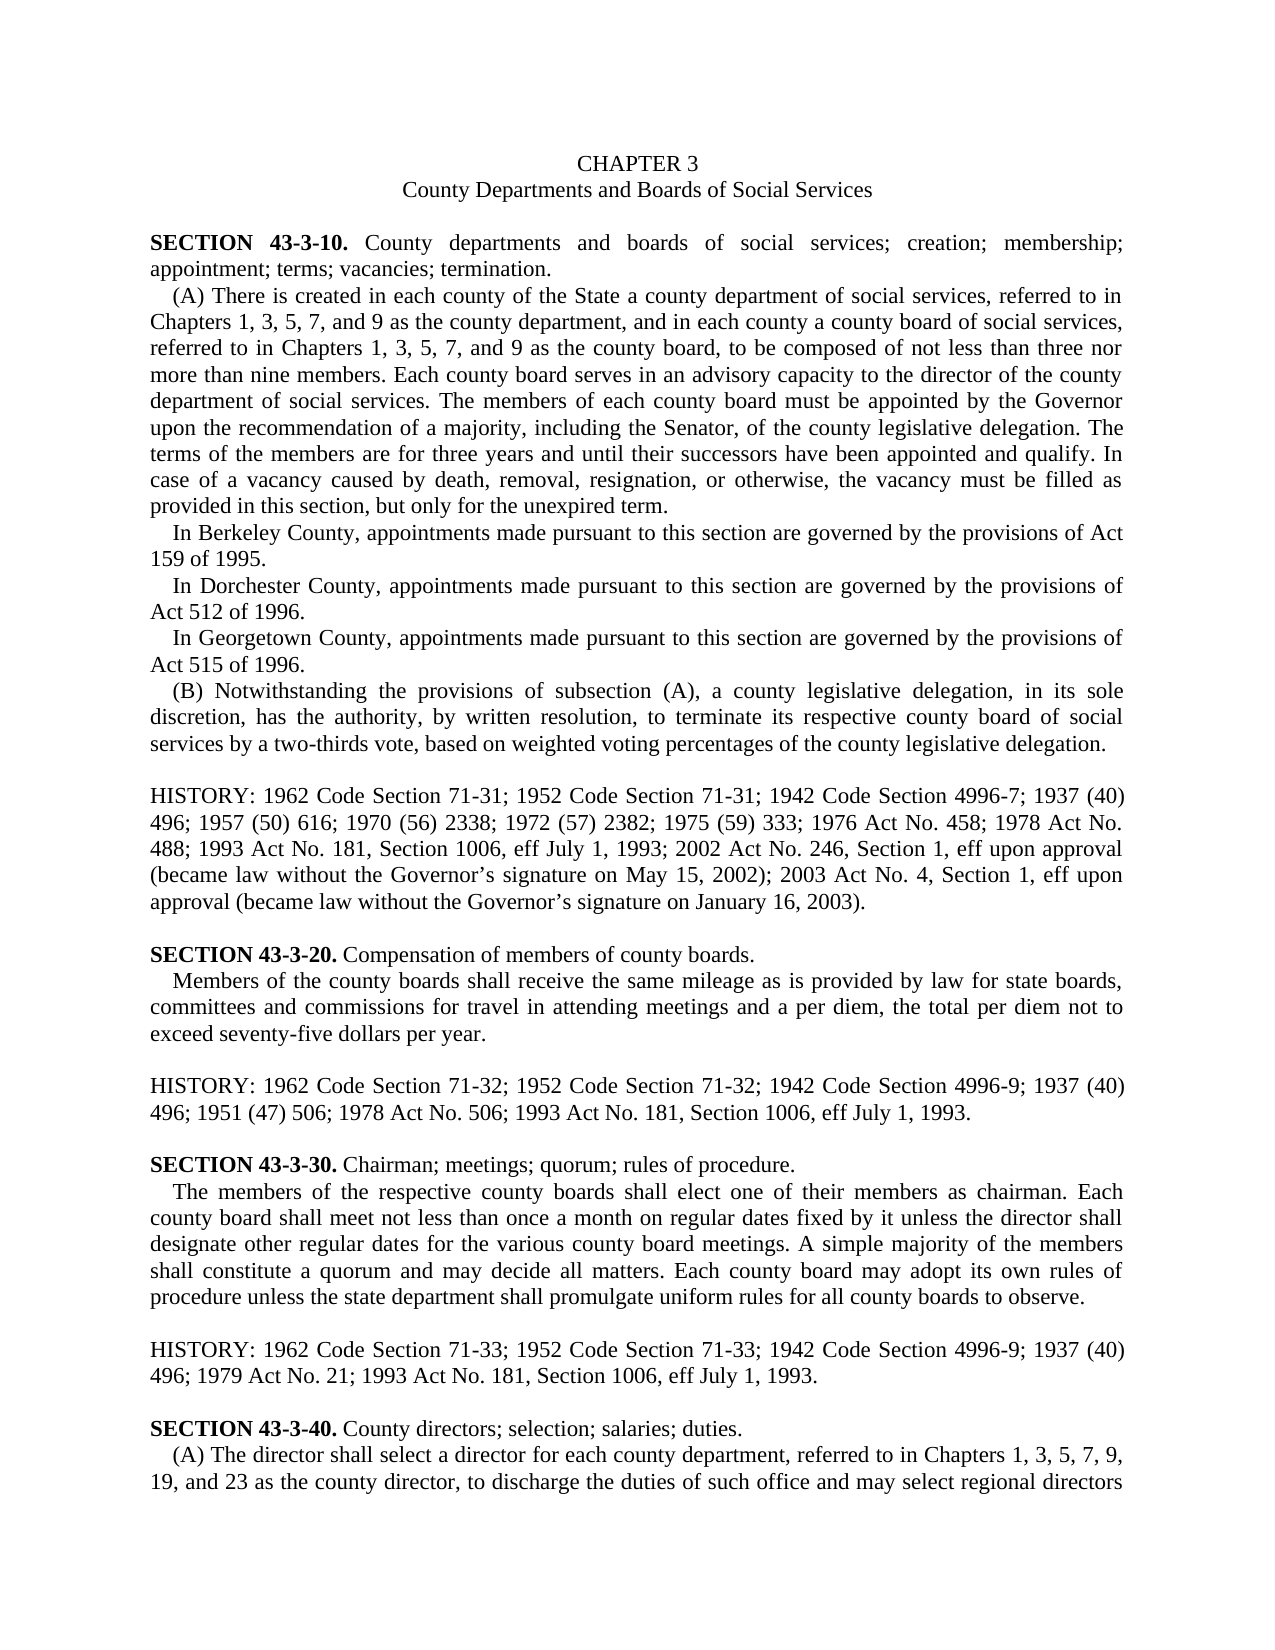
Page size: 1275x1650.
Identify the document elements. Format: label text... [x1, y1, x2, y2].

text HISTORY: 1962 Code Section 71-33; 1952 Code Section 71-33; 1942 Code Section 4996-9; 1937 (40) 496; 1979 Act No. 21; 1993 Act No. 181, Section 1006, eff July 1, 1993. [150, 1336, 1125, 1389]
text In Berkeley County, appointments made pursuant to this section are governed by the provisions of Act 159 of 1995. [150, 519, 1125, 572]
text Members of the county boards shall receive the same mileage as is provided by law for state boards, committees and commissions for travel in attending meetings and a per diem, the total per diem not to exceed seventy-five dollars per year. [150, 967, 1125, 1046]
text HISTORY: 1962 Code Section 71-32; 1952 Code Section 71-32; 1942 Code Section 4996-9; 1937 (40) 496; 1951 (47) 506; 1978 Act No. 506; 1993 Act No. 181, Section 1006, eff July 1, 1993. [150, 1072, 1125, 1125]
text SECTION 43-3-20. Compensation of members of county boards. [150, 941, 1125, 967]
text HISTORY: 1962 Code Section 71-31; 1952 Code Section 71-31; 1942 Code Section 4996-7; 1937 (40) 496; 1957 (50) 616; 1970 (56) 2338; 1972 (57) 2382; 1975 (59) 333; 1976 Act No. 458; 1978 Act No. 488; 1993 Act No. 181, Section 1006, eff July 1, 1993; 2002 Act No. 246, Section 1, eff upon approval (became law without the Governor’s signature on May 15, 2002); 2003 Act No. 4, Section 1, eff upon approval (became law without the Governor’s signature on January 16, 2003). [150, 782, 1125, 914]
text In Dorchester County, appointments made pursuant to this section are governed by the provisions of Act 512 of 1996. [150, 572, 1125, 624]
text SECTION 43-3-10. County departments and boards of social services; creation; membership; appointment; terms; vacancies; termination. [150, 229, 1125, 282]
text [150, 1441, 1125, 1494]
text County Departments and Boards of Social Services [150, 176, 1125, 203]
text The members of the respective county boards shall elect one of their members as chairman. Each county board shall meet not less than once a month on regular dates fixed by it unless the director shall designate other regular dates for the various county board meetings. A simple majority of the members shall constitute a quorum and may decide all matters. Each county board may adopt its own rules of procedure unless the state department shall promulgate uniform rules for all county boards to observe. [150, 1178, 1125, 1309]
text CHAPTER 3 [150, 150, 1125, 176]
text (B) Notwithstanding the provisions of subsection (A), a county legislative delegation, in its sole discretion, has the authority, by written resolution, to terminate its respective county board of social services by a two-thirds vote, based on weighted voting percentages of the county legislative delegation. [150, 677, 1125, 756]
text SECTION 43-3-40. County directors; selection; salaries; duties. [150, 1415, 1125, 1441]
text SECTION 43-3-30. Chairman; meetings; quorum; rules of procedure. [150, 1151, 1125, 1178]
text (A) There is created in each county of the State a county department of social services, referred to in Chapters 1, 3, 5, 7, and 9 as the county department, and in each county a county board of social services, referred to in Chapters 1, 3, 5, 7, and 9 as the county board, to be composed of not less than three nor more than nine members. Each county board serves in an advisory capacity to the director of the county department of social services. The members of each county board must be appointed by the Governor upon the recommendation of a majority, including the Senator, of the county legislative delegation. The terms of the members are for three years and until their successors have been appointed and qualify. In case of a vacancy caused by death, removal, resignation, or otherwise, the vacancy must be filled as provided in this section, but only for the unexpired term. [150, 282, 1125, 519]
text In Georgetown County, appointments made pursuant to this section are governed by the provisions of Act 515 of 1996. [150, 624, 1125, 677]
